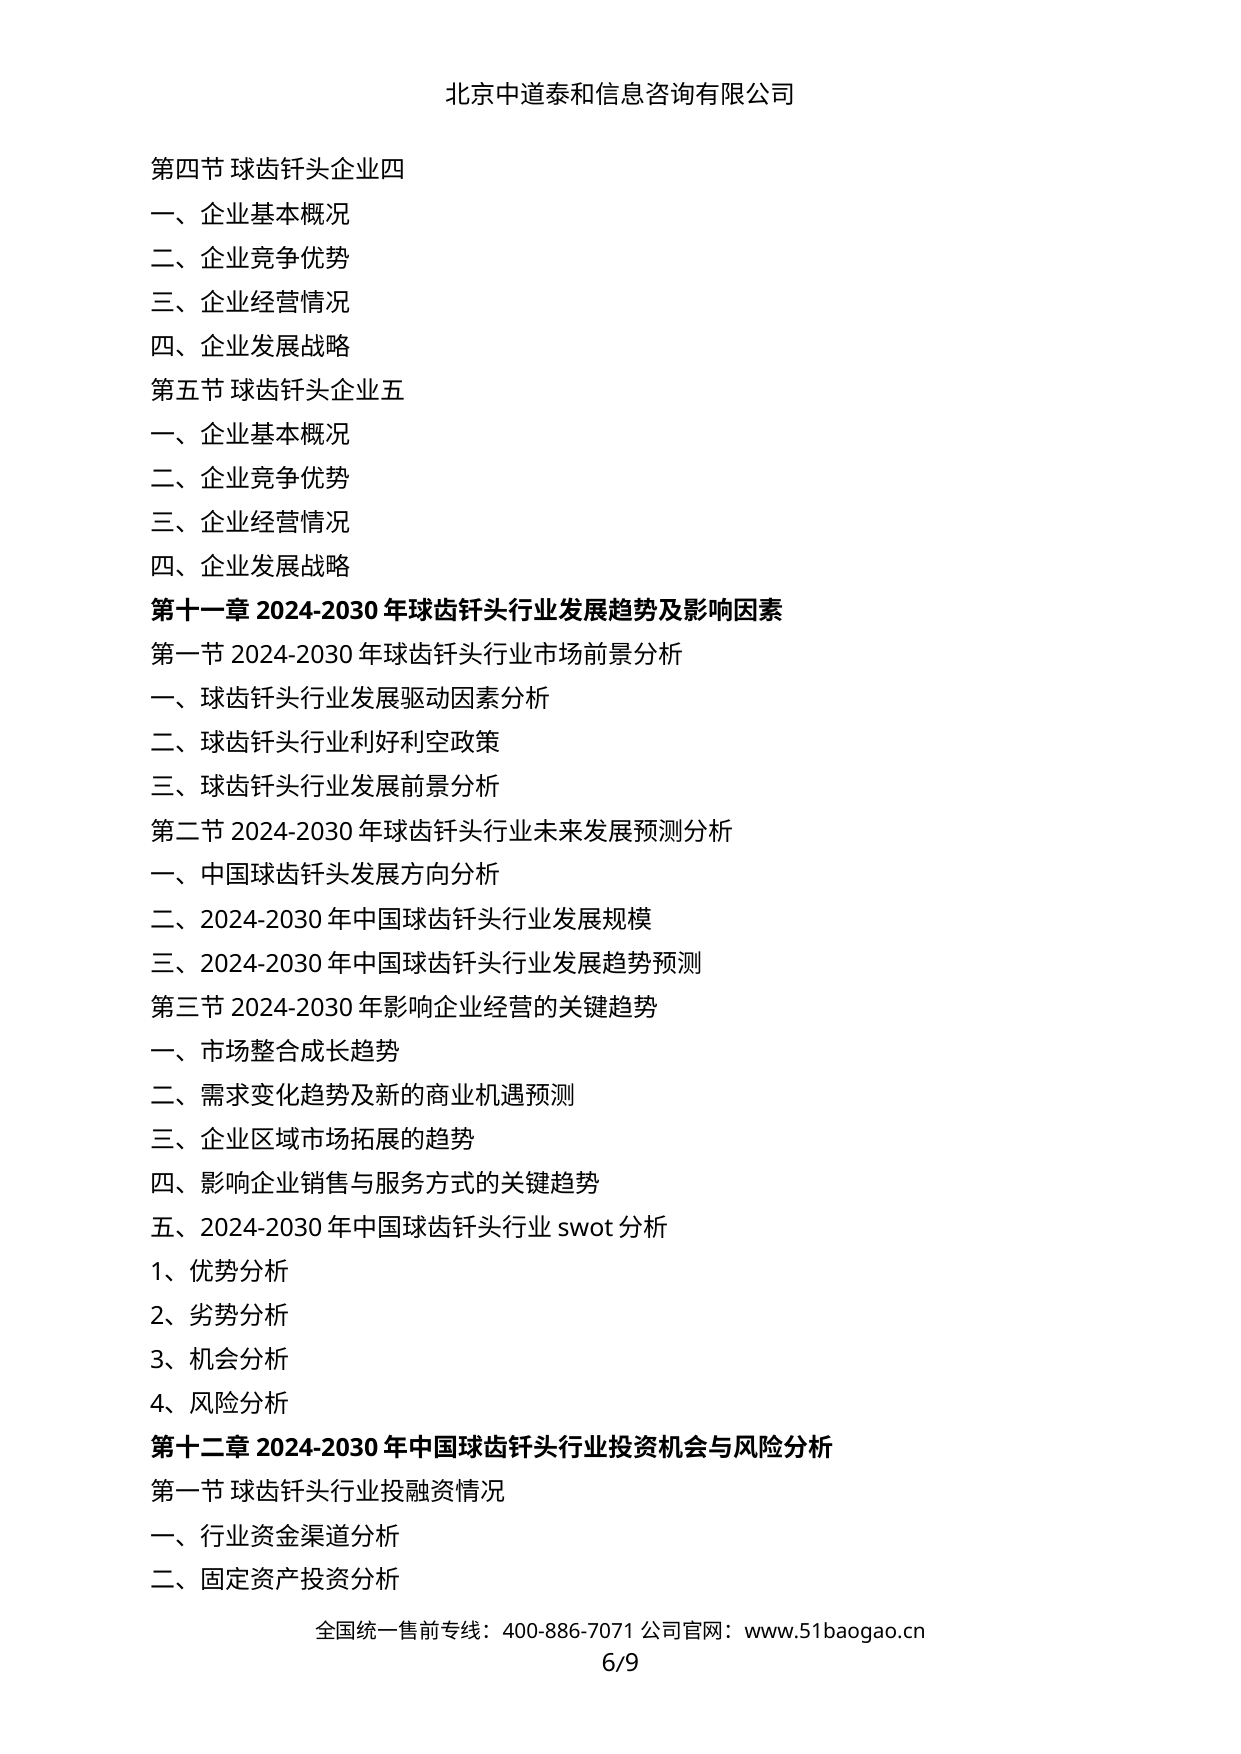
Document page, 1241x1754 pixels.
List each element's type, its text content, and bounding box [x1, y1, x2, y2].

text 一、企业基本概况 [150, 414, 1090, 451]
text 四、企业发展战略 [150, 326, 1090, 362]
text 四、企业发展战略 [150, 547, 1090, 583]
text 三、企业经营情况 [150, 282, 1090, 318]
text 三、企业经营情况 [150, 502, 1090, 539]
text 五、2024-2030年中国球齿钎头行业swot分析 [150, 1207, 1090, 1244]
text 二、球齿钎头行业利好利空政策 [150, 723, 1090, 759]
text 一、企业基本概况 [150, 194, 1090, 230]
text 一、市场整合成长趋势 [150, 1031, 1090, 1067]
text 第五节 球齿钎头企业五 [150, 370, 1090, 407]
text 二、2024-2030年中国球齿钎头行业发展规模 [150, 899, 1090, 935]
text 第十二章 2024-2030年中国球齿钎头行业投资机会与风险分析 [150, 1428, 1090, 1464]
text 一、球齿钎头行业发展驱动因素分析 [150, 679, 1090, 715]
text 三、2024-2030年中国球齿钎头行业发展趋势预测 [150, 943, 1090, 979]
text 1、优势分析 [150, 1252, 1090, 1288]
text 三、企业区域市场拓展的趋势 [150, 1119, 1090, 1156]
text 二、需求变化趋势及新的商业机遇预测 [150, 1075, 1090, 1112]
text 第一节 2024-2030年球齿钎头行业市场前景分析 [150, 635, 1090, 671]
text 第四节 球齿钎头企业四 [150, 150, 1090, 186]
text 第二节 2024-2030年球齿钎头行业未来发展预测分析 [150, 811, 1090, 847]
text 四、影响企业销售与服务方式的关键趋势 [150, 1163, 1090, 1200]
text 第三节 2024-2030年影响企业经营的关键趋势 [150, 987, 1090, 1023]
text 第一节 球齿钎头行业投融资情况 [150, 1472, 1090, 1508]
text 二、企业竞争优势 [150, 458, 1090, 495]
text 二、固定资产投资分析 [150, 1560, 1090, 1596]
text 第十一章 2024-2030年球齿钎头行业发展趋势及影响因素 [150, 591, 1090, 627]
text 4、风险分析 [150, 1384, 1090, 1420]
text 一、中国球齿钎头发展方向分析 [150, 855, 1090, 891]
text 二、企业竞争优势 [150, 238, 1090, 274]
text 3、机会分析 [150, 1340, 1090, 1376]
text 2、劣势分析 [150, 1296, 1090, 1332]
text 一、行业资金渠道分析 [150, 1516, 1090, 1552]
text 三、球齿钎头行业发展前景分析 [150, 767, 1090, 803]
